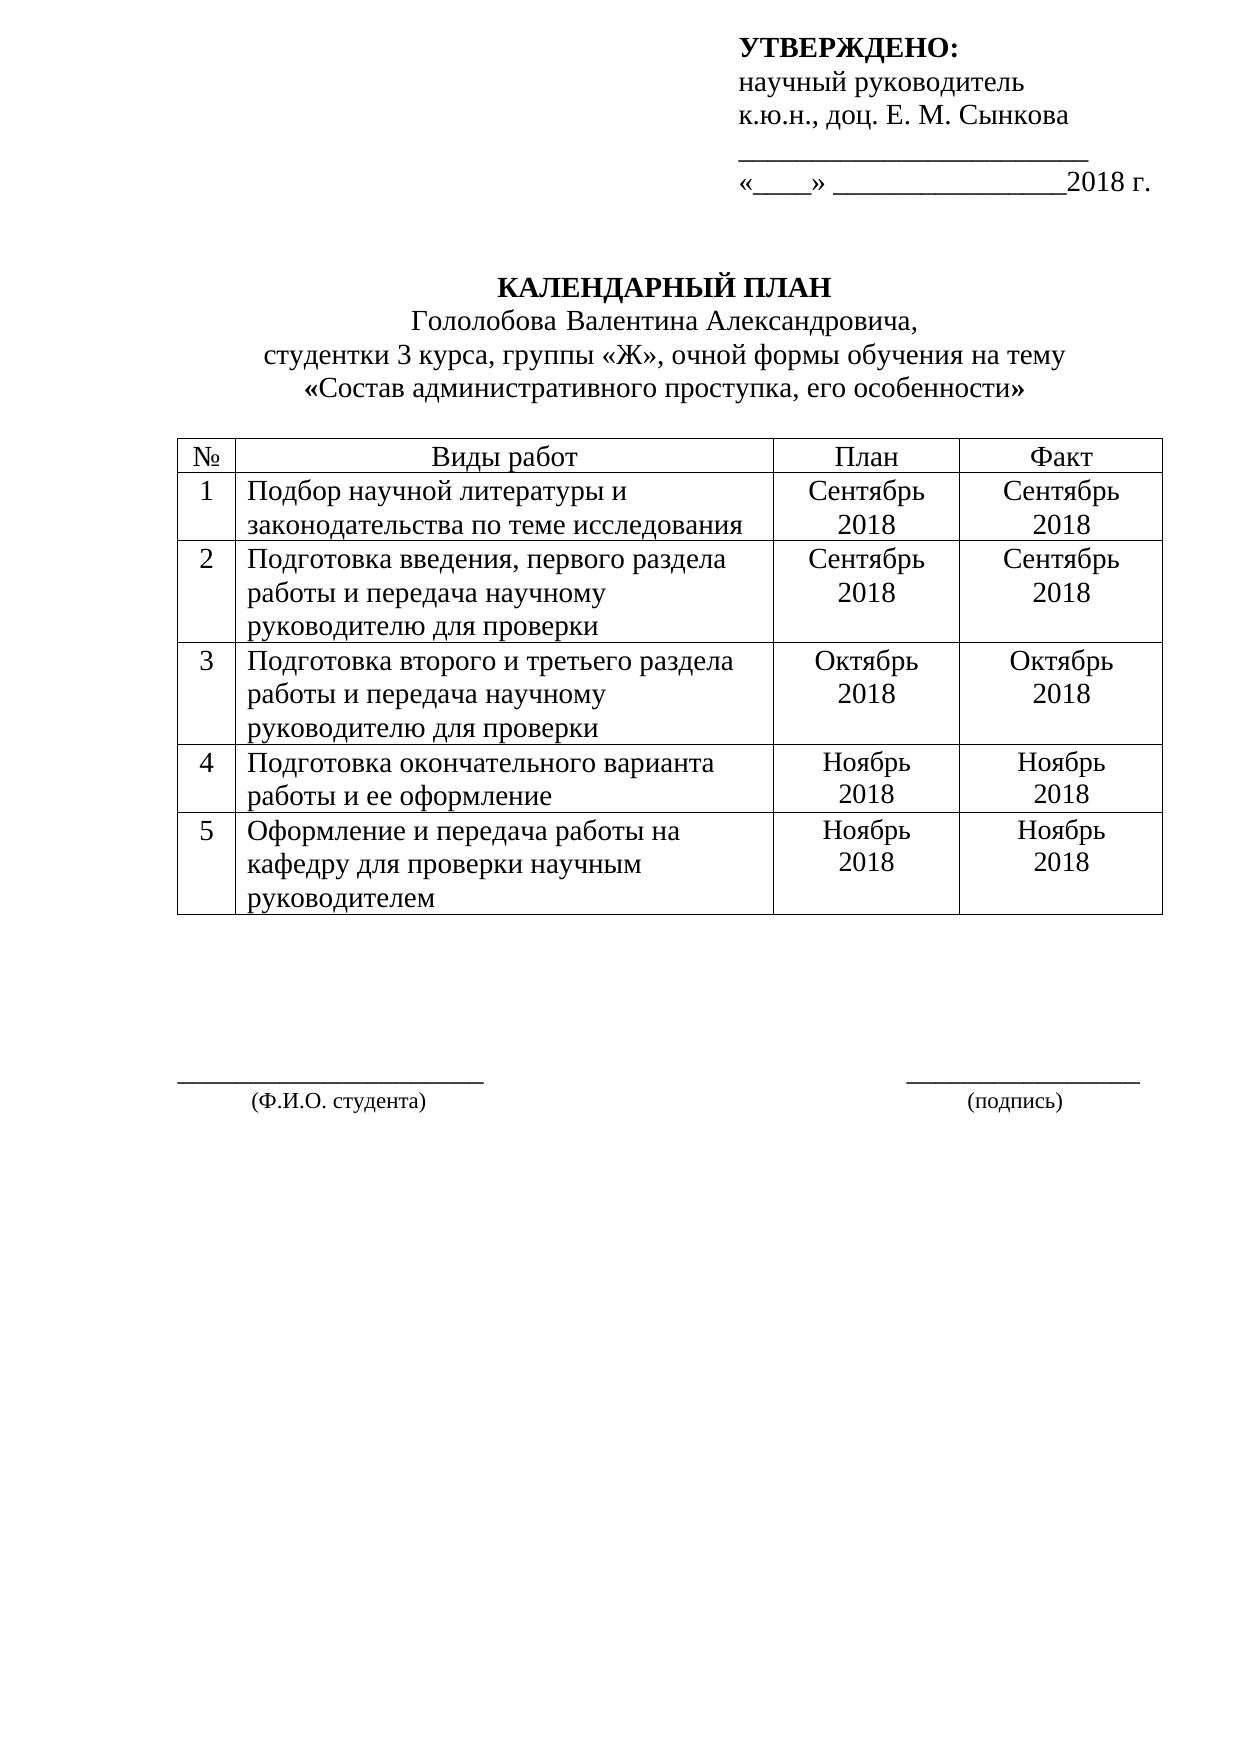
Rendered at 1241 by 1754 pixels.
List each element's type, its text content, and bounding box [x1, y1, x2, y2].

table_cell Ноябрь 2018 [960, 813, 1162, 913]
table_cell 1 [178, 473, 235, 540]
table_cell Подготовка второго и третьего раздела работы и передача научному руководителю для проверки [236, 643, 773, 744]
table_cell Сентябрь 2018 [774, 473, 959, 540]
text _____________________ ________________ [177, 1053, 1152, 1087]
table_cell Октябрь 2018 [960, 643, 1162, 744]
table_cell Подготовка окончательного варианта работы и ее оформление [236, 745, 773, 812]
table_cell Сентябрь 2018 [960, 541, 1162, 642]
table_cell 2 [178, 541, 235, 642]
table_cell Подготовка введения, первого раздела работы и передача научному руководителю для проверки [236, 541, 773, 642]
table_header № [178, 439, 235, 472]
table_cell Сентябрь 2018 [960, 473, 1162, 540]
text «____» ________________2018 г. [738, 164, 1152, 198]
text «Состав административного проступка, его особенности» [177, 371, 1152, 404]
text (Ф.И.О. студента) (подпись) [177, 1087, 1152, 1113]
table_cell 4 [178, 745, 235, 812]
table_cell Ноябрь 2018 [960, 745, 1162, 812]
text КАЛЕНДАРНЫЙ ПЛАН [177, 270, 1152, 303]
text Гололобова Валентина Александровича, [177, 303, 1152, 337]
table_cell Ноябрь 2018 [774, 745, 959, 812]
table_cell 3 [178, 643, 235, 744]
table_cell Оформление и передача работы на кафедру для проверки научным руководителем [236, 813, 773, 913]
table_header План [774, 439, 959, 472]
table_cell Октябрь 2018 [774, 643, 959, 744]
table_cell Сентябрь 2018 [774, 541, 959, 642]
table_cell Подбор научной литературы и законодательства по теме исследования [236, 473, 773, 540]
text к.ю.н., доц. Е. М. Сынкова [738, 97, 1152, 131]
table_cell 5 [178, 813, 235, 913]
text ________________________ [738, 131, 1152, 164]
table_cell Ноябрь 2018 [774, 813, 959, 913]
text УТВЕРЖДЕНО: [664, 30, 1152, 64]
text научный руководитель [738, 64, 1152, 97]
text студентки 3 курса, группы «Ж», очной формы обучения на тему [177, 337, 1152, 371]
table_header Факт [960, 439, 1162, 472]
table_header Виды работ [236, 439, 773, 472]
